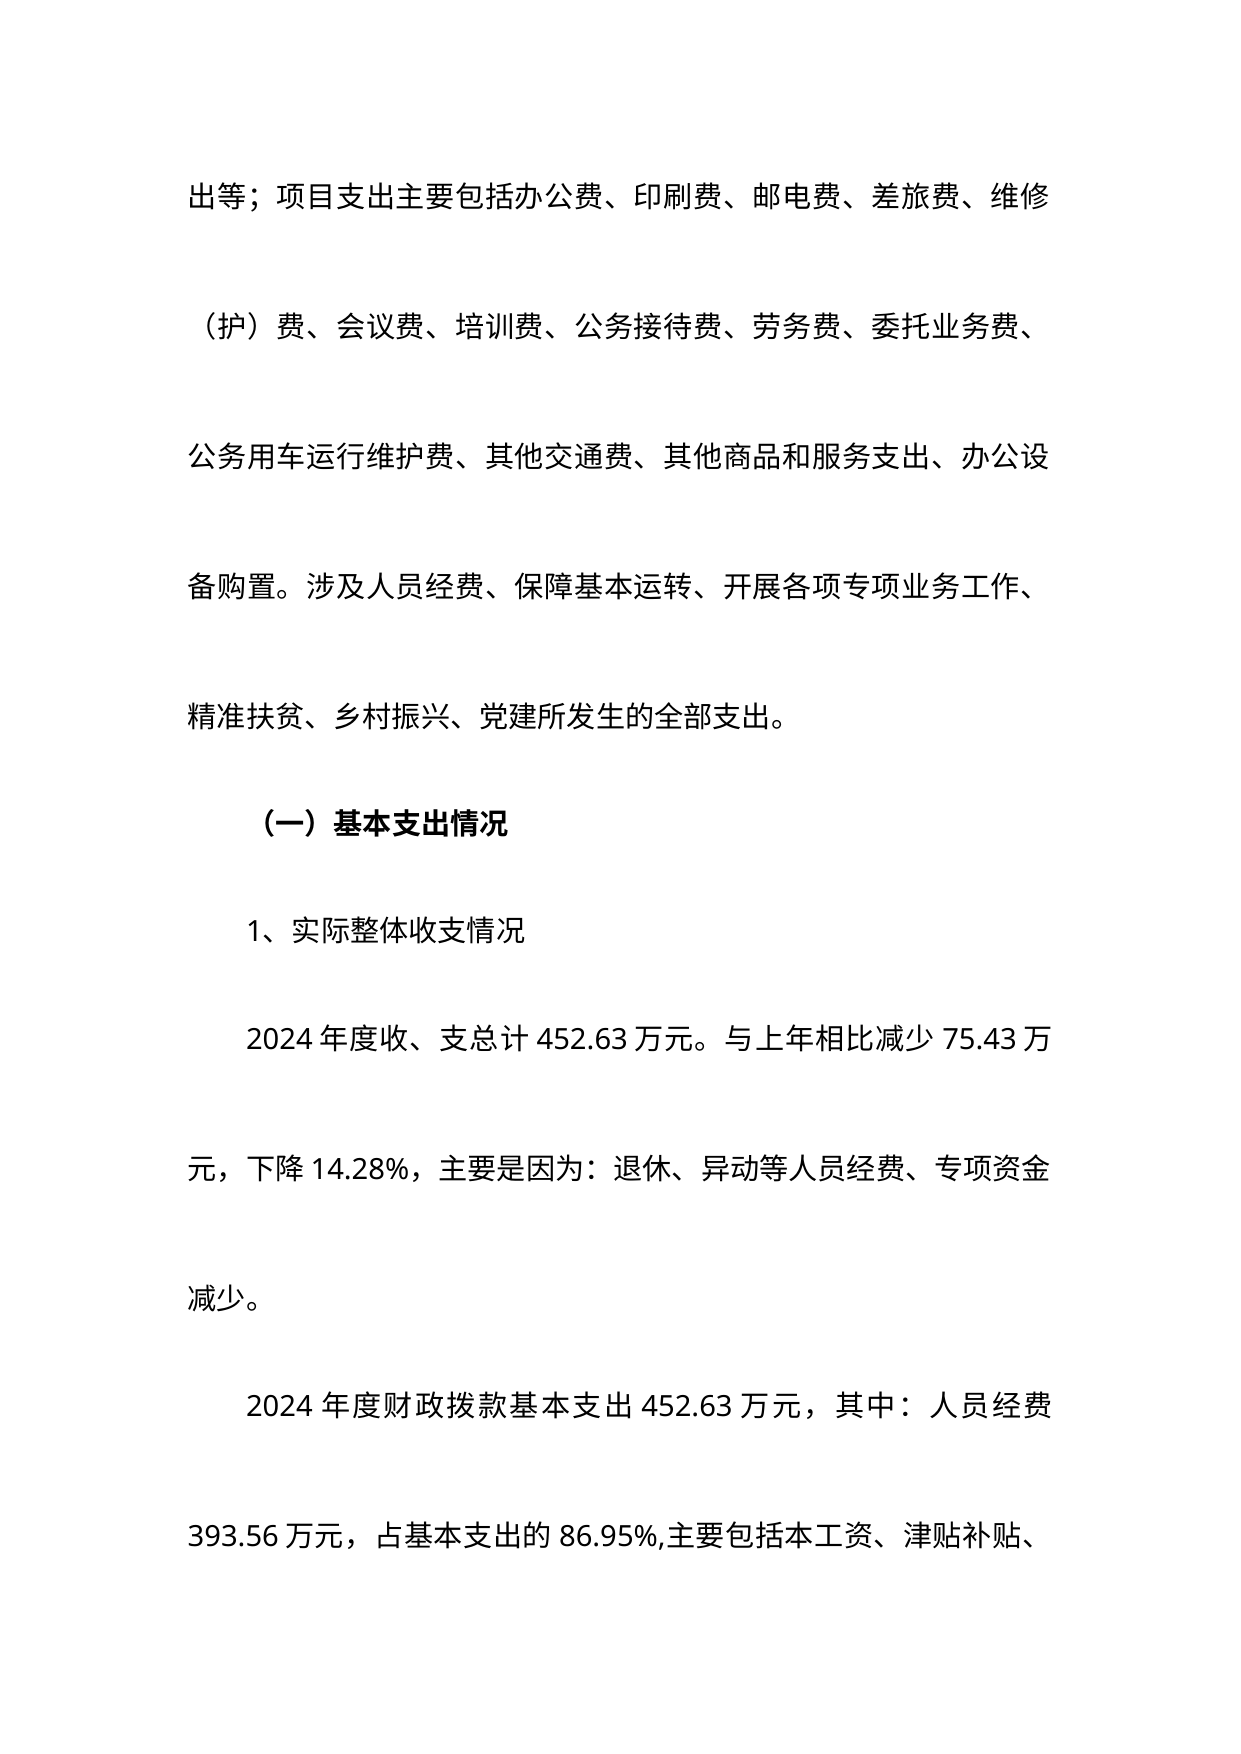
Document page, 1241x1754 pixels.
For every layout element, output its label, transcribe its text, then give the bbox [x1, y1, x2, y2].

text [187, 162, 1053, 747]
text 2024年度收、支总计452.63万元。与上年相比减少75.43万元，下降14.28%，主要是因为：退休、异动等人员经费、专项资金减少。 [187, 1004, 1053, 1329]
text 1、实际整体收支情况 [187, 897, 1053, 962]
text （一）基本支出情况 [187, 789, 1053, 854]
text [187, 1371, 1053, 1566]
